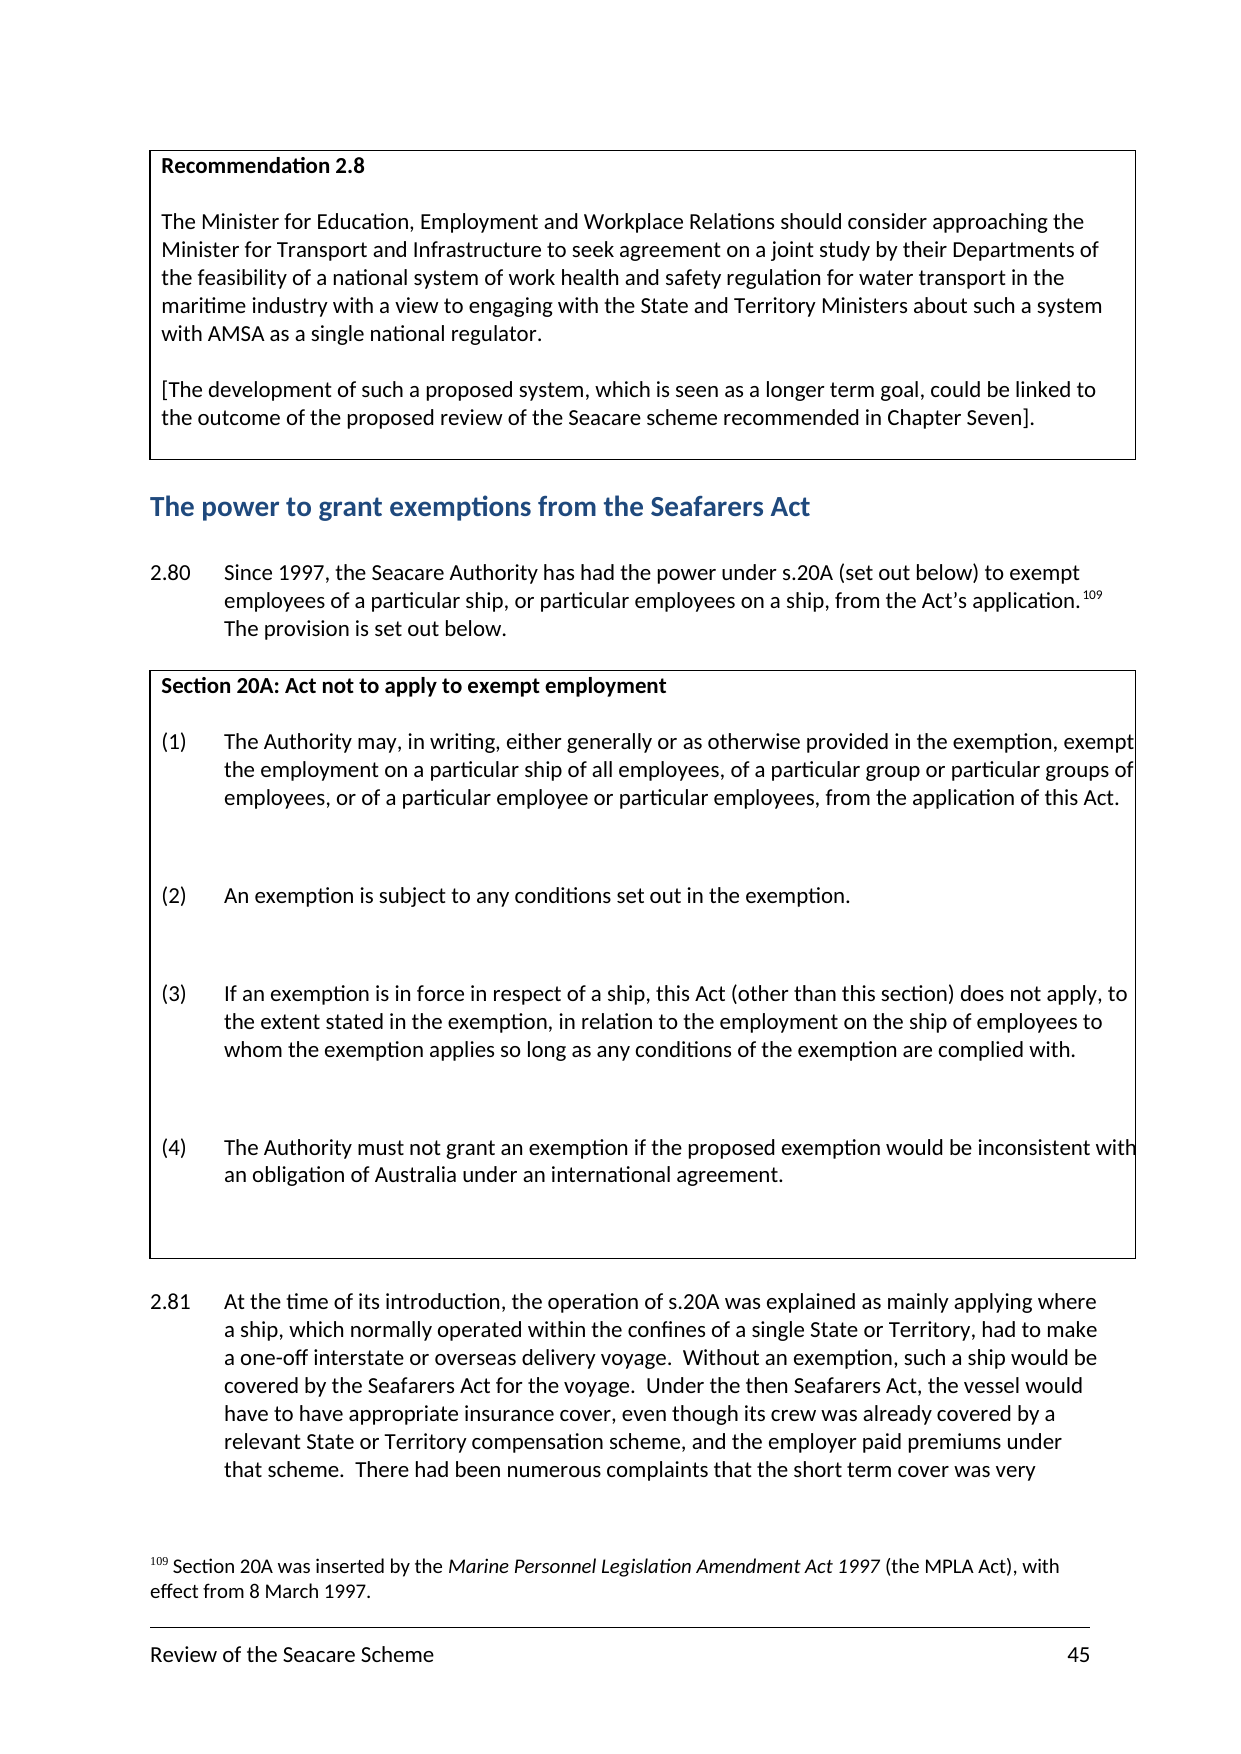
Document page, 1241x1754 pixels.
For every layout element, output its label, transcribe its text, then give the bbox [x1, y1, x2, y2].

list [150, 1287, 1105, 1483]
table_header Section 20A: Act not to apply to exempt employment The Authority may, in writing, either generally or as otherwise provided in the exemption, exempt the employment on a particular ship of all employees, of a particular group or particular groups of employees, or of a particular employee or particular employees, from the application of this Act. An exemption is subject to any conditions set out in the exemption. If an exemption is in force in respect of a ship, this Act (other than this section) does not apply, to the extent stated in the exemption, in relation to the employment on the ship of employees to whom the exemption applies so long as any conditions of the exemption are complied with. The Authority must not grant an exemption if the proposed exemption would be inconsistent with an obligation of Australia under an international agreement. [151, 671, 1135, 1258]
subtitle The power to grant exemptions from the Seafarers Act [150, 488, 1090, 524]
table_header Recommendation 2.8 The Minister for Education, Employment and Workplace Relations should consider approaching the Minister for Transport and Infrastructure to seek agreement on a joint study by their Departments of the feasibility of a national system of work health and safety regulation for water transport in the maritime industry with a view to engaging with the State and Territory Ministers about such a system with AMSA as a single national regulator. [The development of such a proposed system, which is seen as a longer term goal, could be linked to the outcome of the proposed review of the Seacare scheme recommended in Chapter Seven]. [151, 151, 1135, 459]
list Since 1997, the Seacare Authority has had the power under s.20A (set out below) to exempt employees of a particular ship, or particular employees on a ship, from the Act’s application. The provision is set out below. [150, 558, 1105, 642]
